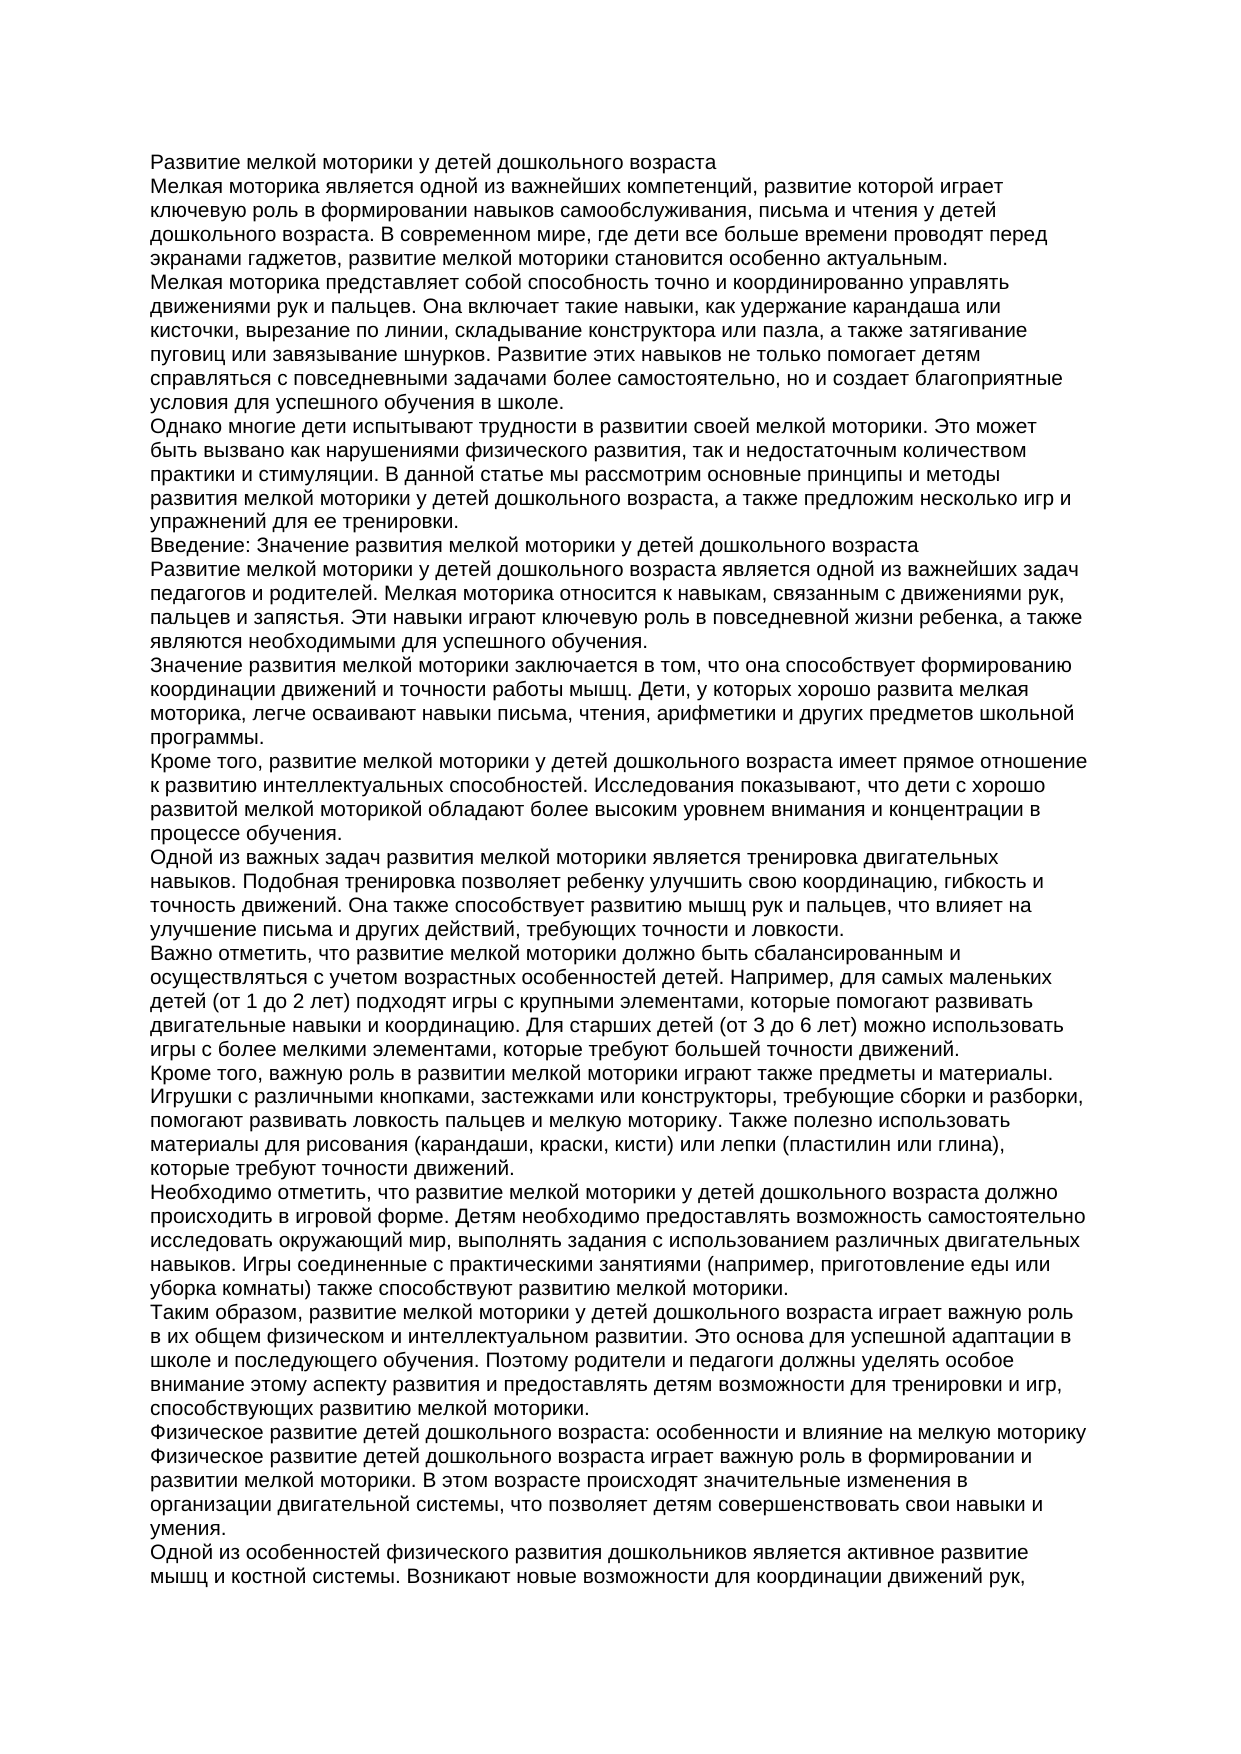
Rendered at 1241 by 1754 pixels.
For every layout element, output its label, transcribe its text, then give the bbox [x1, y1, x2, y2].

text Мелкая моторика является одной из важнейших компетенций, развитие которой играет ключевую роль в формировании навыков самообслуживания, письма и чтения у детей дошкольного возраста. В современном мире, где дети все больше времени проводят перед экранами гаджетов, развитие мелкой моторики становится особенно актуальным. [150, 174, 1090, 270]
text Значение развития мелкой моторики заключается в том, что она способствует формированию координации движений и точности работы мышц. Дети, у которых хорошо развита мелкая моторика, легче осваивают навыки письма, чтения, арифметики и других предметов школьной программы. [150, 653, 1090, 749]
text Развитие мелкой моторики у детей дошкольного возраста является одной из важнейших задач педагогов и родителей. Мелкая моторика относится к навыкам, связанным с движениями рук, пальцев и запястья. Эти навыки играют ключевую роль в повседневной жизни ребенка, а также являются необходимыми для успешного обучения. [150, 557, 1090, 653]
text Одной из важных задач развития мелкой моторики является тренировка двигательных навыков. Подобная тренировка позволяет ребенку улучшить свою координацию, гибкость и точность движений. Она также способствует развитию мышц рук и пальцев, что влияет на улучшение письма и других действий, требующих точности и ловкости. [150, 845, 1090, 941]
text Кроме того, важную роль в развитии мелкой моторики играют также предметы и материалы. Игрушки с различными кнопками, застежками или конструкторы, требующие сборки и разборки, помогают развивать ловкость пальцев и мелкую моторику. Также полезно использовать материалы для рисования (карандаши, краски, кисти) или лепки (пластилин или глина), которые требуют точности движений. [150, 1060, 1090, 1180]
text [150, 1539, 1090, 1587]
text Важно отметить, что развитие мелкой моторики должно быть сбалансированным и осуществляться с учетом возрастных особенностей детей. Например, для самых маленьких детей (от 1 до 2 лет) подходят игры с крупными элементами, которые помогают развивать двигательные навыки и координацию. Для старших детей (от 3 до 6 лет) можно использовать игры с более мелкими элементами, которые требуют большей точности движений. [150, 941, 1090, 1060]
text Мелкая моторика представляет собой способность точно и координированно управлять движениями рук и пальцев. Она включает такие навыки, как удержание карандаша или кисточки, вырезание по линии, складывание конструктора или пазла, а также затягивание пуговиц или завязывание шнурков. Развитие этих навыков не только помогает детям справляться с повседневными задачами более самостоятельно, но и создает благоприятные условия для успешного обучения в школе. [150, 270, 1090, 413]
text Кроме того, развитие мелкой моторики у детей дошкольного возраста имеет прямое отношение к развитию интеллектуальных способностей. Исследования показывают, что дети с хорошо развитой мелкой моторикой обладают более высоким уровнем внимания и концентрации в процессе обучения. [150, 749, 1090, 845]
text Физическое развитие детей дошкольного возраста играет важную роль в формировании и развитии мелкой моторики. В этом возрасте происходят значительные изменения в организации двигательной системы, что позволяет детям совершенствовать свои навыки и умения. [150, 1444, 1090, 1539]
text Таким образом, развитие мелкой моторики у детей дошкольного возраста играет важную роль в их общем физическом и интеллектуальном развитии. Это основа для успешной адаптации в школе и последующего обучения. Поэтому родители и педагоги должны уделять особое внимание этому аспекту развития и предоставлять детям возможности для тренировки и игр, способствующих развитию мелкой моторики. [150, 1300, 1090, 1420]
text Однако многие дети испытывают трудности в развитии своей мелкой моторики. Это может быть вызвано как нарушениями физического развития, так и недостаточным количеством практики и стимуляции. В данной статье мы рассмотрим основные принципы и методы развития мелкой моторики у детей дошкольного возраста, а также предложим несколько игр и упражнений для ее тренировки. [150, 413, 1090, 533]
text Необходимо отметить, что развитие мелкой моторики у детей дошкольного возраста должно происходить в игровой форме. Детям необходимо предоставлять возможность самостоятельно исследовать окружающий мир, выполнять задания с использованием различных двигательных навыков. Игры соединенные с практическими занятиями (например, приготовление еды или уборка комнаты) также способствуют развитию мелкой моторики. [150, 1180, 1090, 1300]
